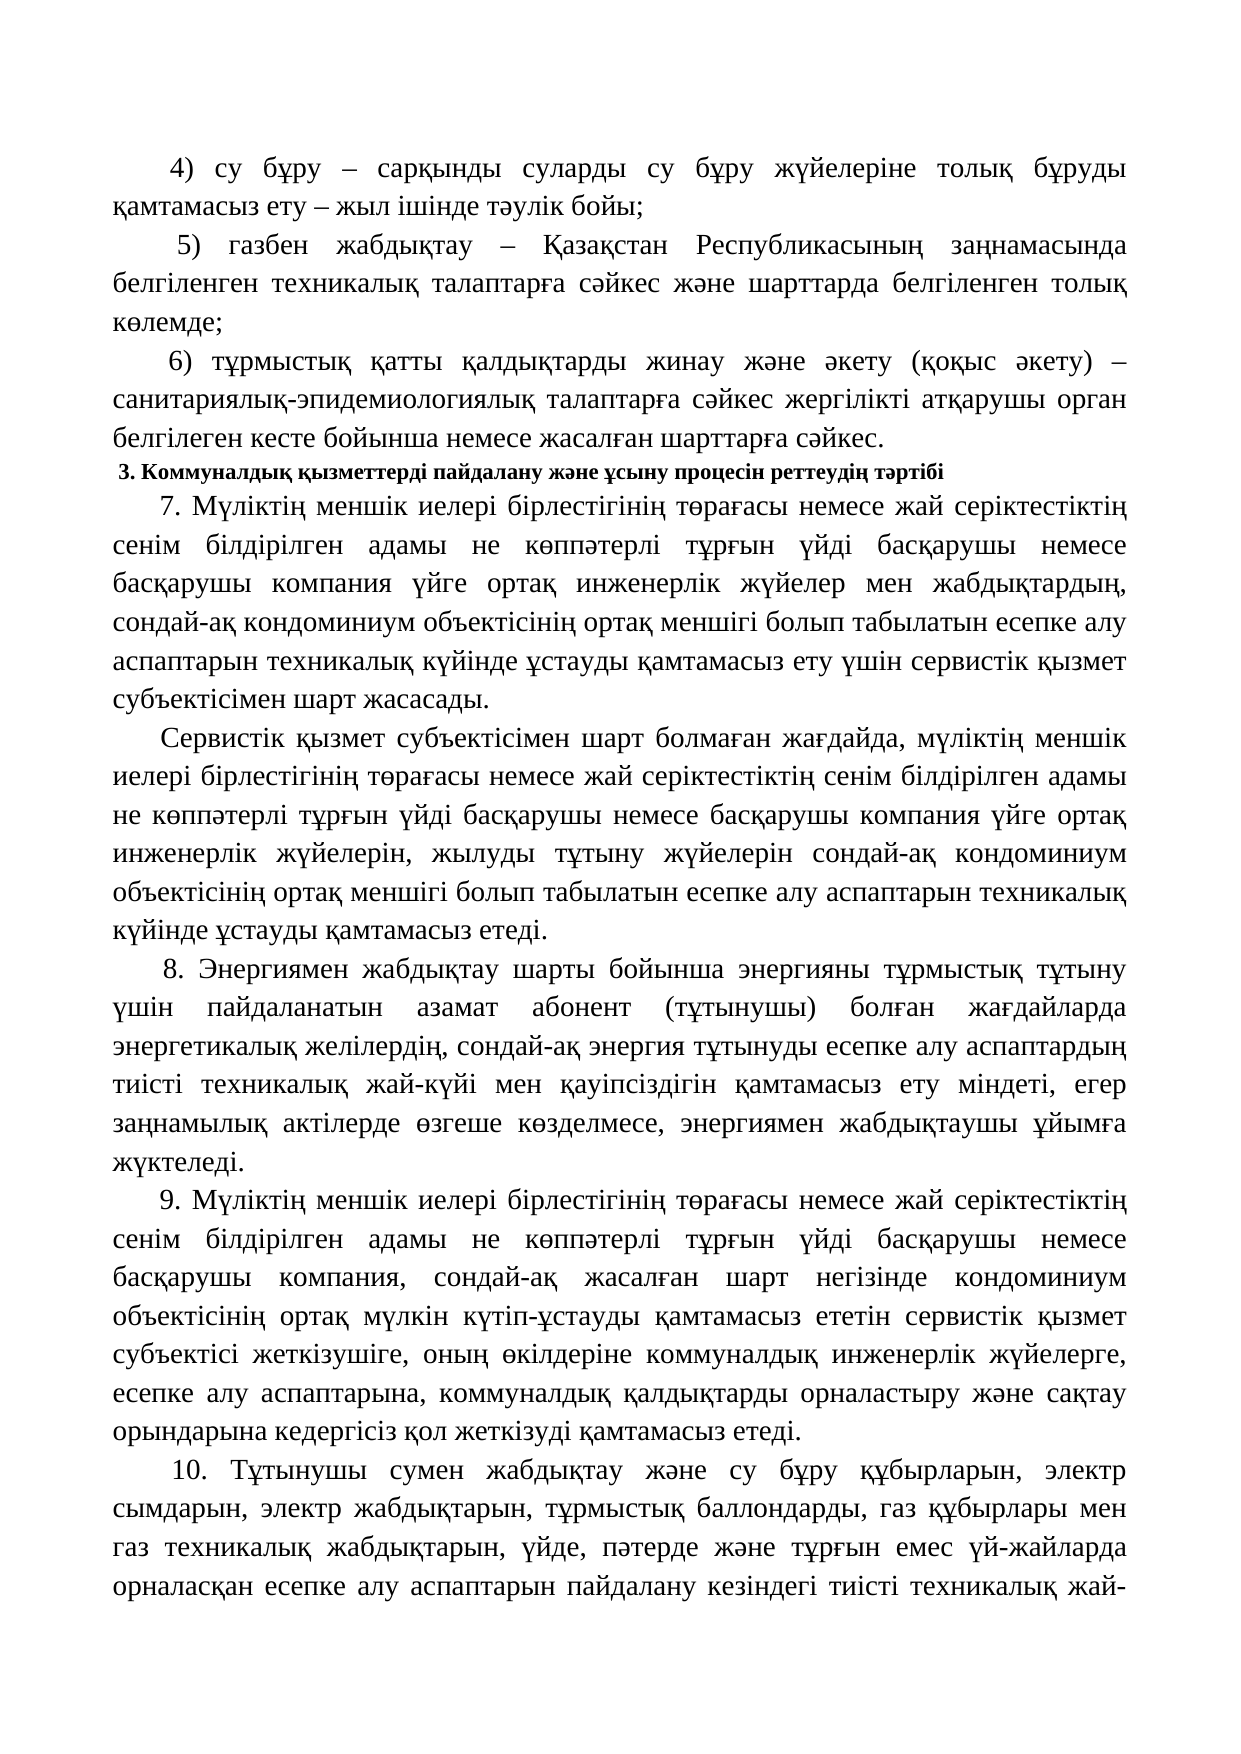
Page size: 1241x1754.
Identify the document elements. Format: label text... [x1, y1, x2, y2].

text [112, 1452, 1128, 1601]
text 9. Мүліктің меншік иелері бірлестігінің төрағасы немесе жай серіктестіктің сенім білдірілген адамы не көппәтерлі тұрғын үйді басқарушы немесе басқарушы компания, сондай-ақ жасалған шарт негізінде кондоминиум объектісінің ортақ мүлкін күтіп-ұстауды қамтамасыз ететін сервистік қызмет субъектісі жеткізушіге, оның өкілдеріне коммуналдық инженерлік жүйелерге, есепке алу аспаптарына, коммуналдық қалдықтарды орналастыру және сақтау орындарына кедергісіз қол жеткізуді қамтамасыз етеді. [112, 1182, 1128, 1447]
text Сервистік қызмет субъектісімен шарт болмаған жағдайда, мүліктің меншік иелері бірлестігінің төрағасы немесе жай серіктестіктің сенім білдірілген адамы не көппәтерлі тұрғын үйді басқарушы немесе басқарушы компания үйге ортақ инженерлік жүйелерін, жылуды тұтыну жүйелерін сондай-ақ кондоминиум объектісінің ортақ меншігі болып табылатын есепке алу аспаптарын техникалық күйінде ұстауды қамтамасыз етеді. [112, 720, 1128, 946]
text 8. Энергиямен жабдықтау шарты бойынша энергияны тұрмыстық тұтыну үшiн пайдаланатын азамат абонент (тұтынушы) болған жағдайларда энергетикалық желiлердiң, сондай-ақ энергия тұтынуды есепке алу аспаптардың тиiстi техникалық жай-күйi мен қауiпсiздiгiн қамтамасыз ету мiндетi, егер заңнамылық актiлерде өзгеше көзделмесе, энергиямен жабдықтаушы ұйымға жүктеледi. [112, 951, 1128, 1177]
text 7. Мүліктің меншік иелері бірлестігінің төрағасы немесе жай серіктестіктің сенім білдірілген адамы не көппәтерлі тұрғын үйді басқарушы немесе басқарушы компания үйге ортақ инженерлік жүйелер мен жабдықтардың, сондай-ақ кондоминиум объектісінің ортақ меншігі болып табылатын есепке алу аспаптарын техникалық күйінде ұстауды қамтамасыз ету үшін сервистік қызмет субъектісімен шарт жасасады. [112, 488, 1128, 715]
text 3. Коммуналдық қызметтерді пайдалану және ұсыну процесін реттеудің тәртібі [112, 458, 1128, 485]
text 6) тұрмыстық қатты қалдықтарды жинау және әкету (қоқыс әкету) – санитариялық-эпидемиологиялық талаптарға сәйкес жергілікті атқарушы орган белгілеген кесте бойынша немесе жасалған шарттарға сәйкес. [112, 343, 1128, 453]
text 5) газбен жабдықтау – Қазақстан Республикасының заңнамасында белгіленген техникалық талаптарға сәйкес және шарттарда белгіленген толық көлемде; [112, 227, 1128, 338]
text 4) су бұру – сарқынды суларды су бұру жүйелеріне толық бұруды қамтамасыз ету – жыл ішінде тәулік бойы; [112, 150, 1128, 222]
